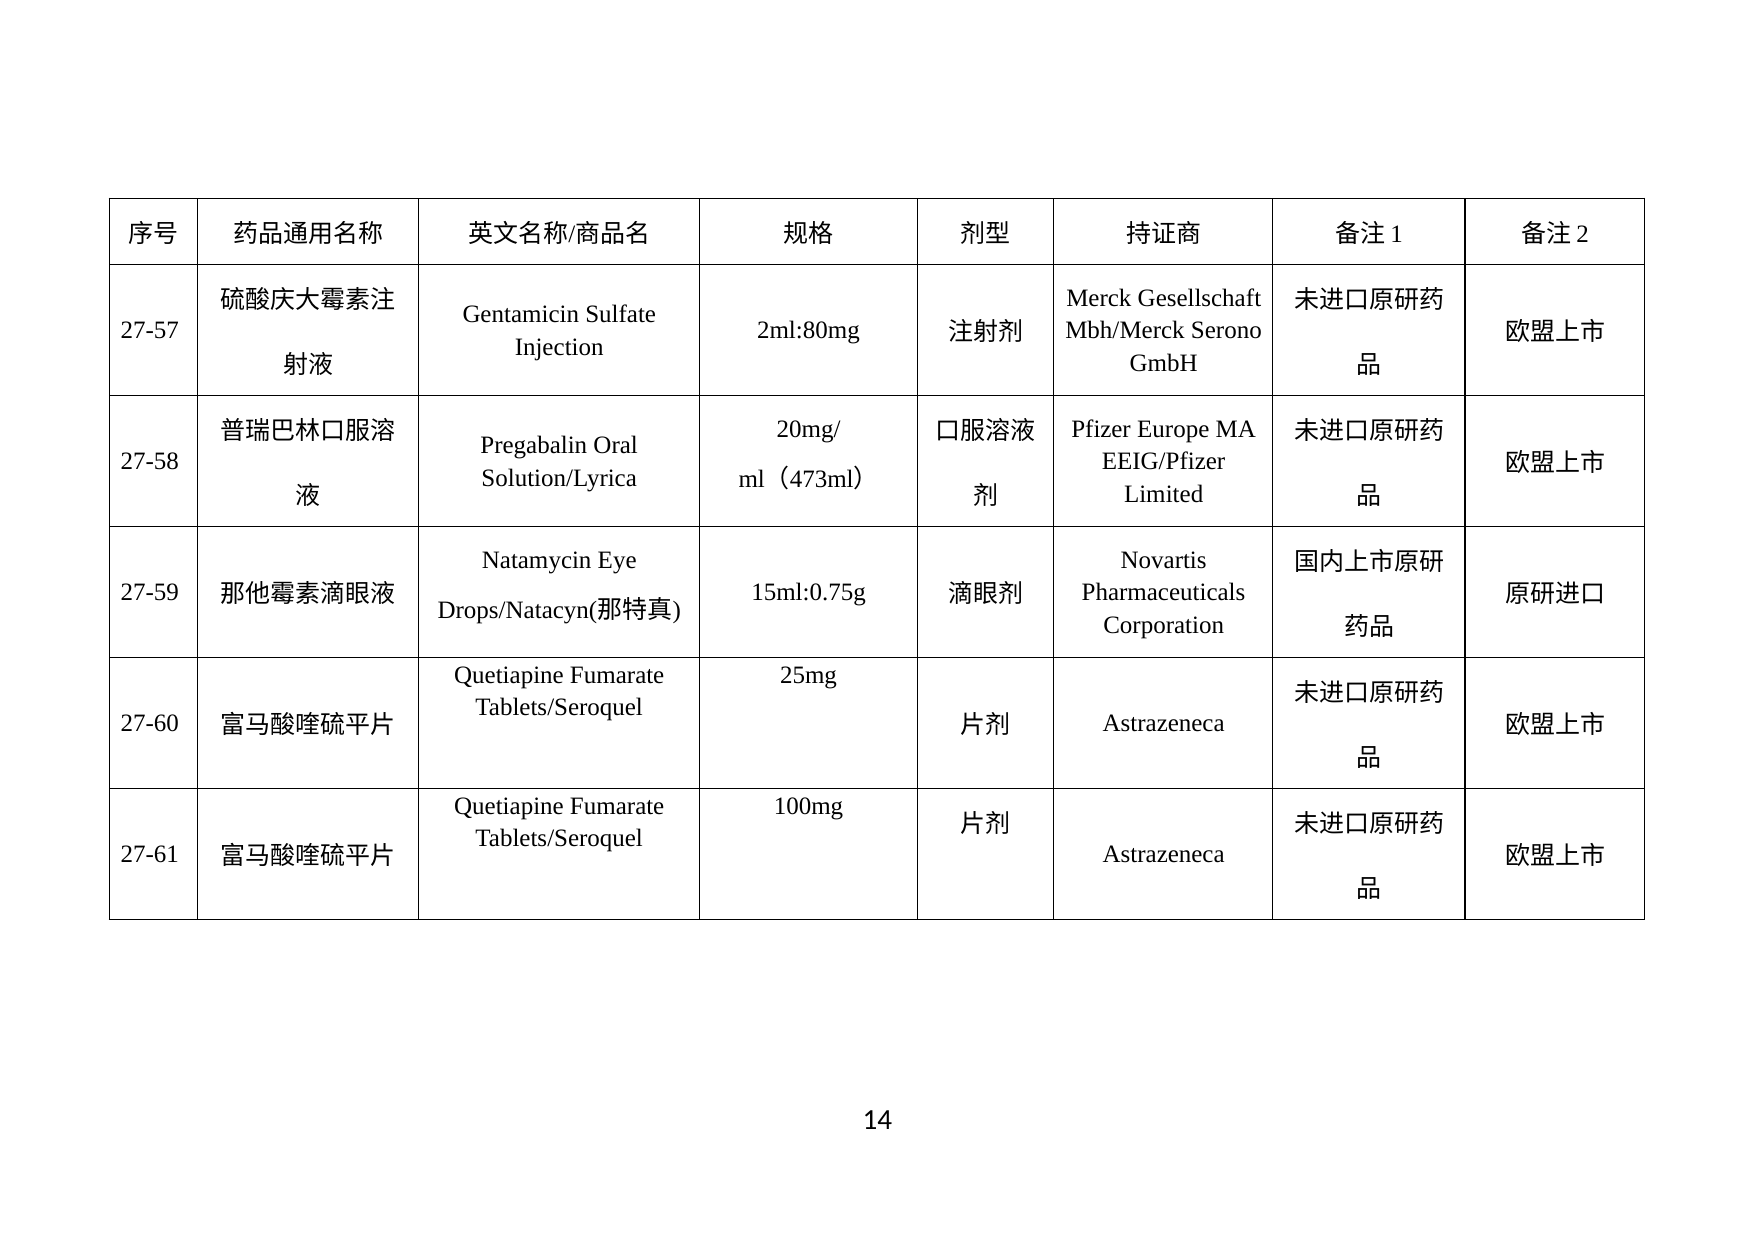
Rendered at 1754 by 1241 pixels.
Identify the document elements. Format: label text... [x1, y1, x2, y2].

table_cell [110, 658, 197, 788]
table_cell 片剂 [918, 789, 1053, 919]
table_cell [1054, 265, 1272, 395]
table_cell Pregabalin Oral Solution/Lyrica [419, 396, 699, 526]
table_cell 那他霉素滴眼液 [198, 527, 418, 657]
table_header 剂型 [918, 199, 1053, 264]
table_cell 15ml:0.75g [700, 527, 917, 657]
table_cell 国内上市原研药品 [1273, 527, 1464, 657]
table_cell 未进口原研药品 [1273, 265, 1464, 395]
table_header 英文名称/商品名 [419, 199, 699, 264]
table_cell 欧盟上市 [1466, 396, 1644, 526]
table_cell [110, 265, 197, 395]
table_cell 原研进口 [1466, 527, 1644, 657]
table_cell Pfizer Europe MA EEIG/Pfizer Limited [1054, 396, 1272, 526]
table_cell [110, 789, 197, 919]
table_cell 未进口原研药品 [1273, 396, 1464, 526]
table_cell 20mg/ml（473ml） [700, 396, 917, 526]
table_header 备注2 [1466, 199, 1644, 264]
table_cell Gentamicin Sulfate Injection [419, 265, 699, 395]
table_header 药品通用名称 [198, 199, 418, 264]
table_cell Natamycin Eye Drops/Natacyn(那特真) [419, 527, 699, 657]
table_cell 硫酸庆大霉素注射液 [198, 265, 418, 395]
table_cell 未进口原研药品 [1273, 658, 1464, 788]
table_cell 注射剂 [918, 265, 1053, 395]
table_header 持证商 [1054, 199, 1272, 264]
table_cell Astrazeneca [1054, 789, 1272, 919]
table_cell Quetiapine Fumarate Tablets/Seroquel [419, 658, 699, 788]
table_cell Astrazeneca [1054, 658, 1272, 788]
table_cell 片剂 [918, 658, 1053, 788]
table_cell 未进口原研药品 [1273, 789, 1464, 919]
table_header 规格 [700, 199, 917, 264]
table_cell 欧盟上市 [1466, 265, 1644, 395]
table_cell 100mg [700, 789, 917, 919]
table_cell 滴眼剂 [918, 527, 1053, 657]
table_cell 富马酸喹硫平片 [198, 658, 418, 788]
table_cell 欧盟上市 [1466, 789, 1644, 919]
table_cell [110, 396, 197, 526]
table_cell 口服溶液剂 [918, 396, 1053, 526]
table_cell 2ml:80mg [700, 265, 917, 395]
table_cell [110, 527, 197, 657]
table_cell Novartis Pharmaceuticals Corporation [1054, 527, 1272, 657]
table_cell Quetiapine Fumarate Tablets/Seroquel [419, 789, 699, 919]
table_cell 普瑞巴林口服溶液 [198, 396, 418, 526]
table_header 序号 [110, 199, 197, 264]
table_header 备注1 [1273, 199, 1464, 264]
table_cell 富马酸喹硫平片 [198, 789, 418, 919]
table_cell 25mg [700, 658, 917, 788]
table_cell 欧盟上市 [1466, 658, 1644, 788]
